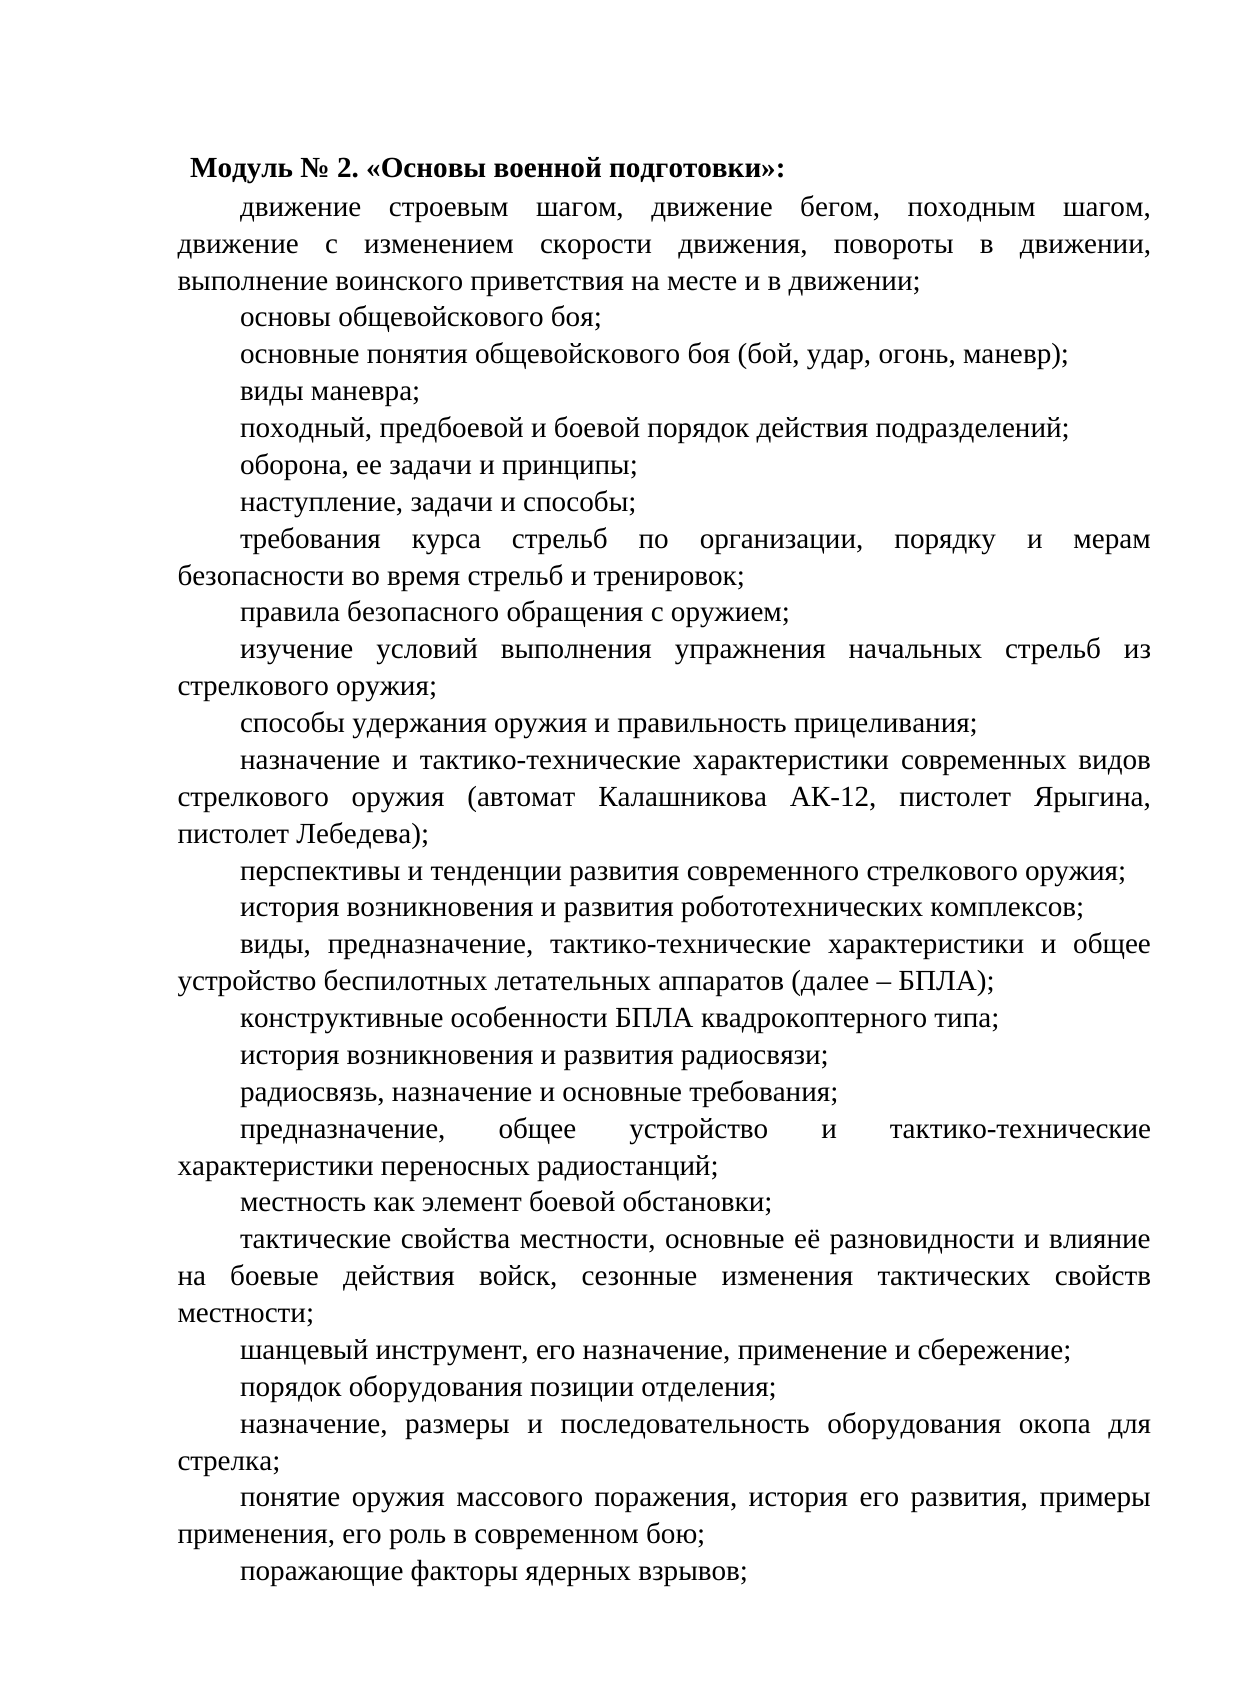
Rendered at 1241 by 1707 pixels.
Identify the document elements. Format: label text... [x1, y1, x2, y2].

text основные понятия общевойскового боя (бой, удар, огонь, маневр); [177, 336, 1152, 370]
text предназначение, общее устройство и тактико-технические характеристики переносных радиостанций; [177, 1111, 1152, 1181]
text Модуль № 2. «Основы военной подготовки»: [190, 150, 1152, 184]
text требования курса стрельб по организации, порядку и мерам безопасности во время стрельб и тренировок; [177, 521, 1152, 591]
text шанцевый инструмент, его назначение, применение и сбережение; [177, 1332, 1152, 1366]
text история возникновения и развития радиосвязи; [177, 1037, 1152, 1071]
text виды маневра; [177, 373, 1152, 407]
text тактические свойства местности, основные её разновидности и влияние на боевые действия войск, сезонные изменения тактических свойств местности; [177, 1221, 1152, 1329]
text наступление, задачи и способы; [177, 484, 1152, 517]
text виды, предназначение, тактико-технические характеристики и общее устройство беспилотных летательных аппаратов (далее – БПЛА); [177, 926, 1152, 997]
text поражающие факторы ядерных взрывов; [177, 1553, 1152, 1587]
text местность как элемент боевой обстановки; [177, 1184, 1152, 1218]
text способы удержания оружия и правильность прицеливания; [177, 705, 1152, 739]
text движение строевым шагом, движение бегом, походным шагом, движение с изменением скорости движения, повороты в движении, выполнение воинского приветствия на месте и в движении; [177, 189, 1152, 296]
text назначение и тактико-технические характеристики современных видов стрелкового оружия (автомат Калашникова АК-12, пистолет Ярыгина, пистолет Лебедева); [177, 742, 1152, 849]
text история возникновения и развития робототехнических комплексов; [177, 889, 1152, 923]
text перспективы и тенденции развития современного стрелкового оружия; [177, 853, 1152, 886]
text радиосвязь, назначение и основные требования; [177, 1074, 1152, 1107]
text правила безопасного обращения с оружием; [177, 594, 1152, 628]
text изучение условий выполнения упражнения начальных стрельб из стрелкового оружия; [177, 631, 1152, 702]
text понятие оружия массового поражения, история его развития, примеры применения, его роль в современном бою; [177, 1479, 1152, 1550]
text походный, предбоевой и боевой порядок действия подразделений; [177, 410, 1152, 444]
text назначение, размеры и последовательность оборудования окопа для стрелка; [177, 1406, 1152, 1476]
text конструктивные особенности БПЛА квадрокоптерного типа; [177, 1000, 1152, 1034]
text порядок оборудования позиции отделения; [177, 1369, 1152, 1402]
text оборона, ее задачи и принципы; [177, 447, 1152, 481]
text основы общевойскового боя; [177, 299, 1152, 333]
